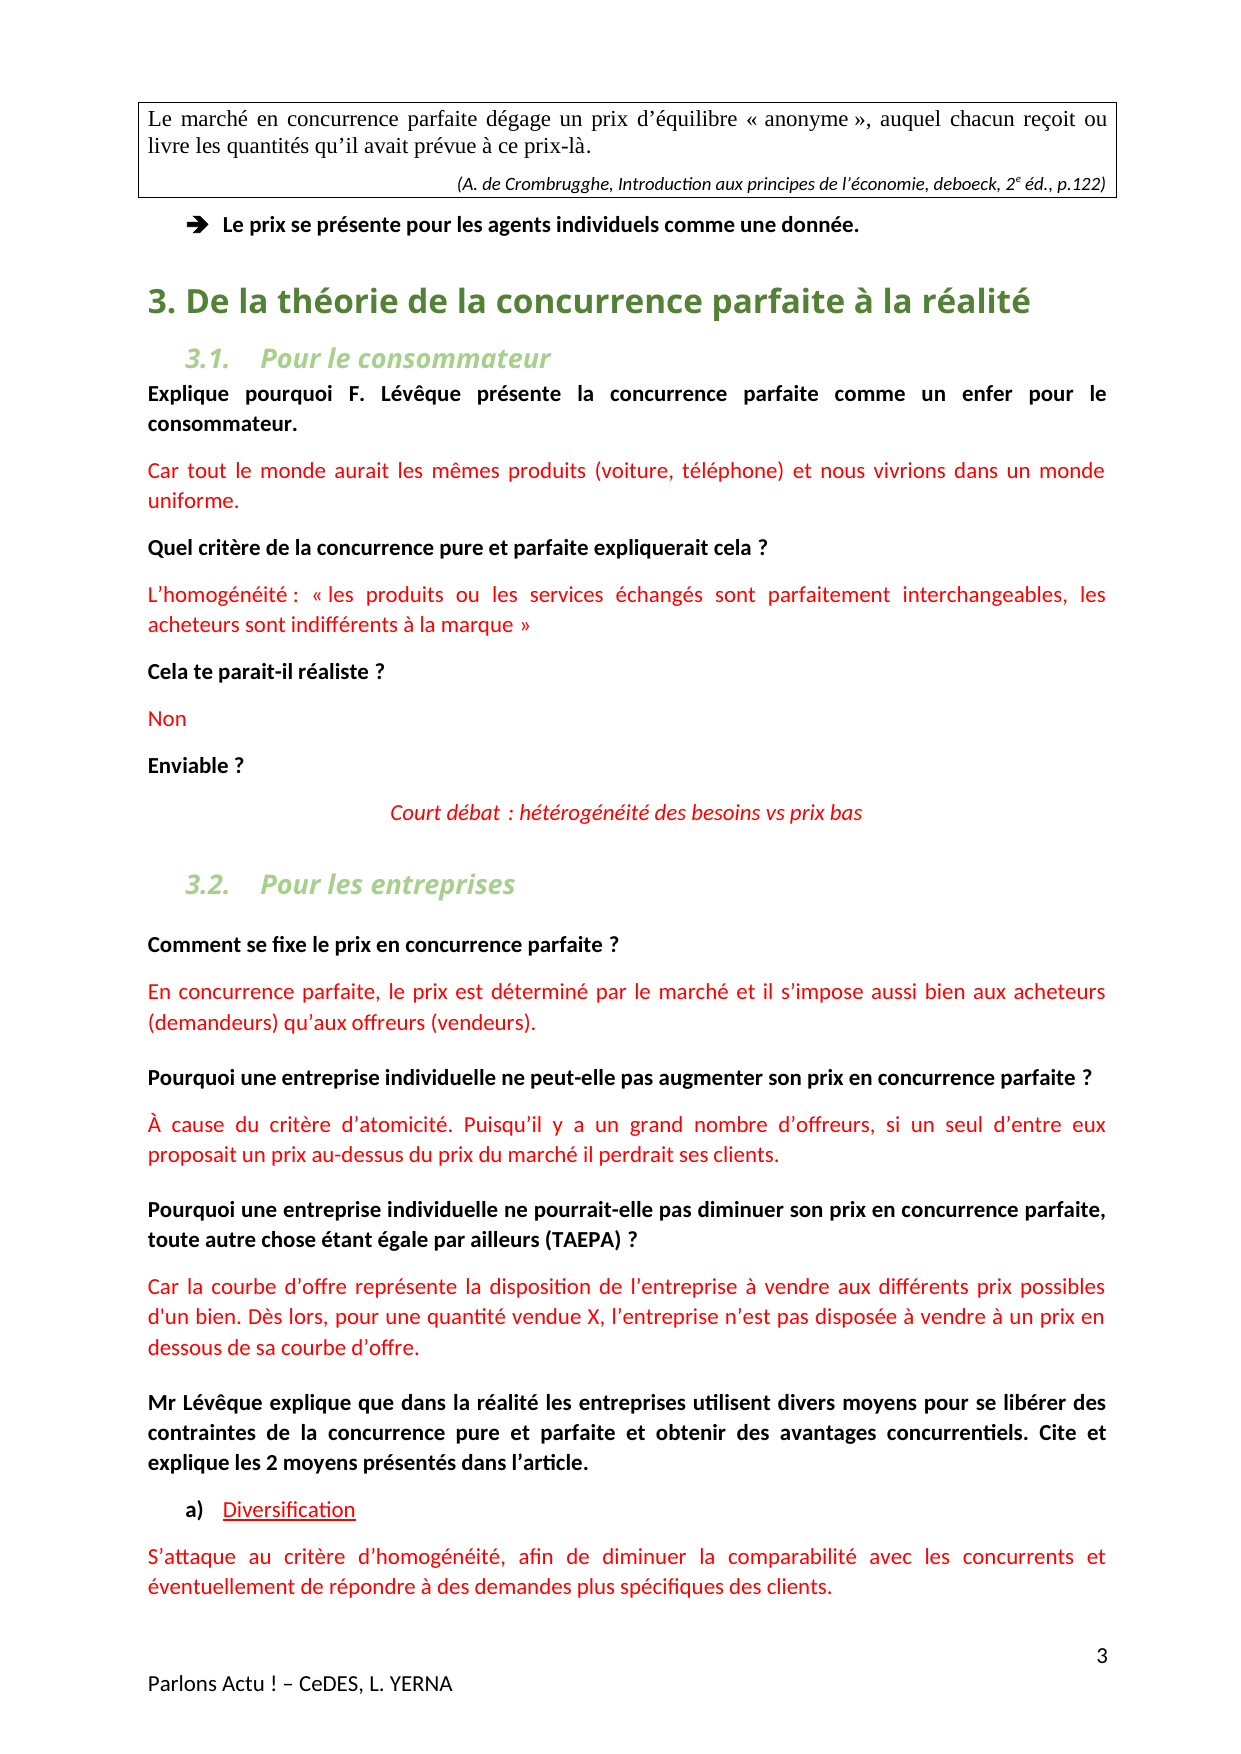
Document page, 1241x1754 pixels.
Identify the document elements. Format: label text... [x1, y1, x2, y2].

subtitle Pour les entreprises [185, 866, 1107, 903]
list Diversification [185, 1495, 1107, 1523]
text Explique pourquoi F. Lévêque présente la concurrence parfaite comme un enfer pour le consommateur. [148, 379, 1107, 437]
text Pourquoi une entreprise individuelle ne pourrait-elle pas diminuer son prix en concurrence parfaite, toute autre chose étant égale par ailleurs (TAEPA) ? [148, 1195, 1107, 1253]
text Pourquoi une entreprise individuelle ne peut-elle pas augmenter son prix en concurrence parfaite ? [148, 1063, 1107, 1091]
subtitle Pour le consommateur [185, 339, 1107, 376]
text Car tout le monde aurait les mêmes produits (voiture, téléphone) et nous vivrions dans un monde uniforme. [148, 456, 1107, 514]
subtitle De la théorie de la concurrence parfaite à la réalité [148, 278, 1107, 323]
text En concurrence parfaite, le prix est déterminé par le marché et il s’impose aussi bien aux acheteurs (demandeurs) qu’aux offreurs (vendeurs). [148, 977, 1107, 1036]
text Cela te parait-il réaliste ? [148, 657, 1107, 685]
text À cause du critère d’atomicité. Puisqu’il y a un grand nombre d’offreurs, si un seul d’entre eux proposait un prix au-dessus du prix du marché il perdrait ses clients. [148, 1110, 1107, 1168]
text S’attaque au critère d’homogénéité, afin de diminuer la comparabilité avec les concurrents et éventuellement de répondre à des demandes plus spécifiques des clients. [148, 1542, 1107, 1600]
text Non [148, 704, 1107, 732]
text Car la courbe d’offre représente la disposition de l’entreprise à vendre aux différents prix possibles d'un bien. Dès lors, pour une quantité vendue X, l’entreprise n’est pas disposée à vendre à un prix en dessous de sa courbe d’offre. [148, 1272, 1107, 1361]
text Enviable ? [148, 751, 1107, 779]
text Quel critère de la concurrence pure et parfaite expliquerait cela ? [148, 533, 1107, 561]
text L’homogénéité : « les produits ou les services échangés sont parfaitement interchangeables, les acheteurs sont indifférents à la marque » [148, 580, 1107, 638]
text Comment se fixe le prix en concurrence parfaite ? [148, 931, 1107, 958]
text (A. de Crombrugghe, Introduction aux principes de l’économie, deboeck, 2e éd., p.122) [139, 169, 1116, 197]
list Le prix se présente pour les agents individuels comme une donnée. [185, 210, 1107, 238]
text Mr Lévêque explique que dans la réalité les entreprises utilisent divers moyens pour se libérer des contraintes de la concurrence pure et parfaite et obtenir des avantages concurrentiels. Cite et explique les 2 moyens présentés dans l’article. [148, 1388, 1107, 1476]
text Court débat : hétérogénéité des besoins vs prix bas [148, 798, 1107, 826]
text Le marché en concurrence parfaite dégage un prix d’équilibre « anonyme », auquel chacun reçoit ou livre les quantités qu’il avait prévue à ce prix-là. [139, 103, 1116, 159]
